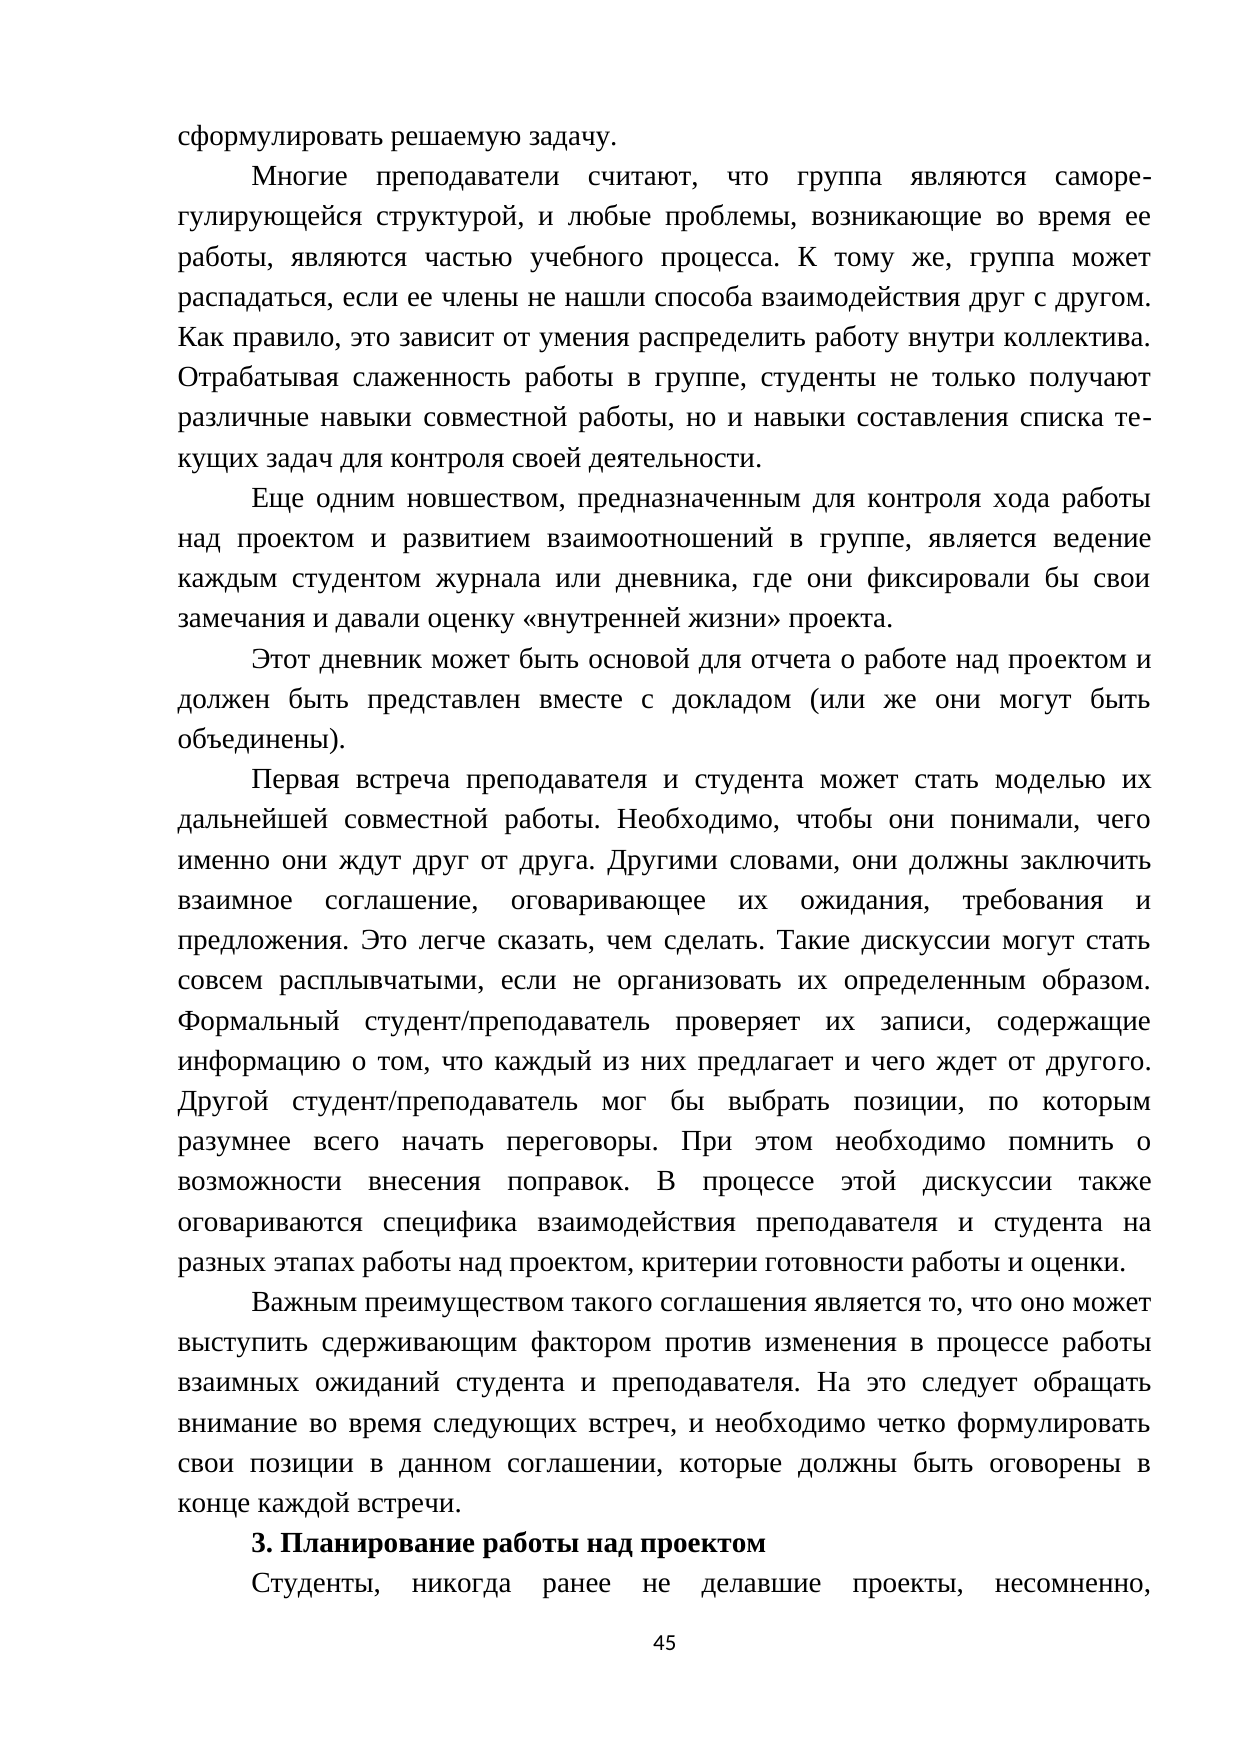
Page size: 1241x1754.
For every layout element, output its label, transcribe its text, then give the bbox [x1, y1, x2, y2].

text Важным преимуществом такого соглашения является то, что оно может выступить сдерживающим фактором против изменения в процессе работы взаимных ожиданий студента и преподавателя. На это следует обращать внимание во время следующих встреч, и необходимо четко формулировать свои позиции в данном соглашении, которые должны быть оговорены в конце каждой встречи. [177, 1284, 1152, 1519]
text Многие преподаватели считают, что группа являются саморегулирующейся структурой, и любые проблемы, возникающие во время ее работы, являются частью учебного процесса. К тому же, группа может распадаться, если ее члены не нашли способа взаимодействия друг с другом. Как правило, это зависит от умения распределить работу внутри коллектива. Отрабатывая слаженность работы в группе, студенты не только получают различные навыки совместной работы, но и навыки составления списка текущих задач для контроля своей деятельности. [177, 158, 1152, 473]
text 3. Планирование работы над проектом [177, 1525, 1152, 1559]
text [177, 1566, 1152, 1599]
text Первая встреча преподавателя и студента может стать моделью их дальнейшей совместной работы. Необходимо, чтобы они понимали, чего именно они ждут друг от друга. Другими словами, они должны заключить взаимное соглашение, оговаривающее их ожидания, требования и предложения. Это легче сказать, чем сделать. Такие дискуссии могут стать совсем расплывчатыми, если не организовать их определенным образом. Формальный студент/преподаватель проверяет их записи, содержащие информацию о том, что каждый из них предлагает и чего ждет от другого. Другой студент/преподаватель мог бы выбрать позиции, по которым разумнее всего начать переговоры. При этом необходимо помнить о возможности внесения поправок. В процессе этой дискуссии также оговариваются специфика взаимодействия преподавателя и студента на разных этапах работы над проектом, критерии готовности работы и оценки. [177, 761, 1152, 1277]
text Этот дневник может быть основой для отчета о работе над проектом и должен быть представлен вместе с докладом (или же они могут быть объединены). [177, 641, 1152, 755]
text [177, 118, 1152, 152]
text Еще одним новшеством, предназначенным для контроля хода работы над проектом и развитием взаимоотношений в группе, является ведение каждым студентом журнала или дневника, где они фиксировали бы свои замечания и давали оценку «внутренней жизни» проекта. [177, 480, 1152, 634]
